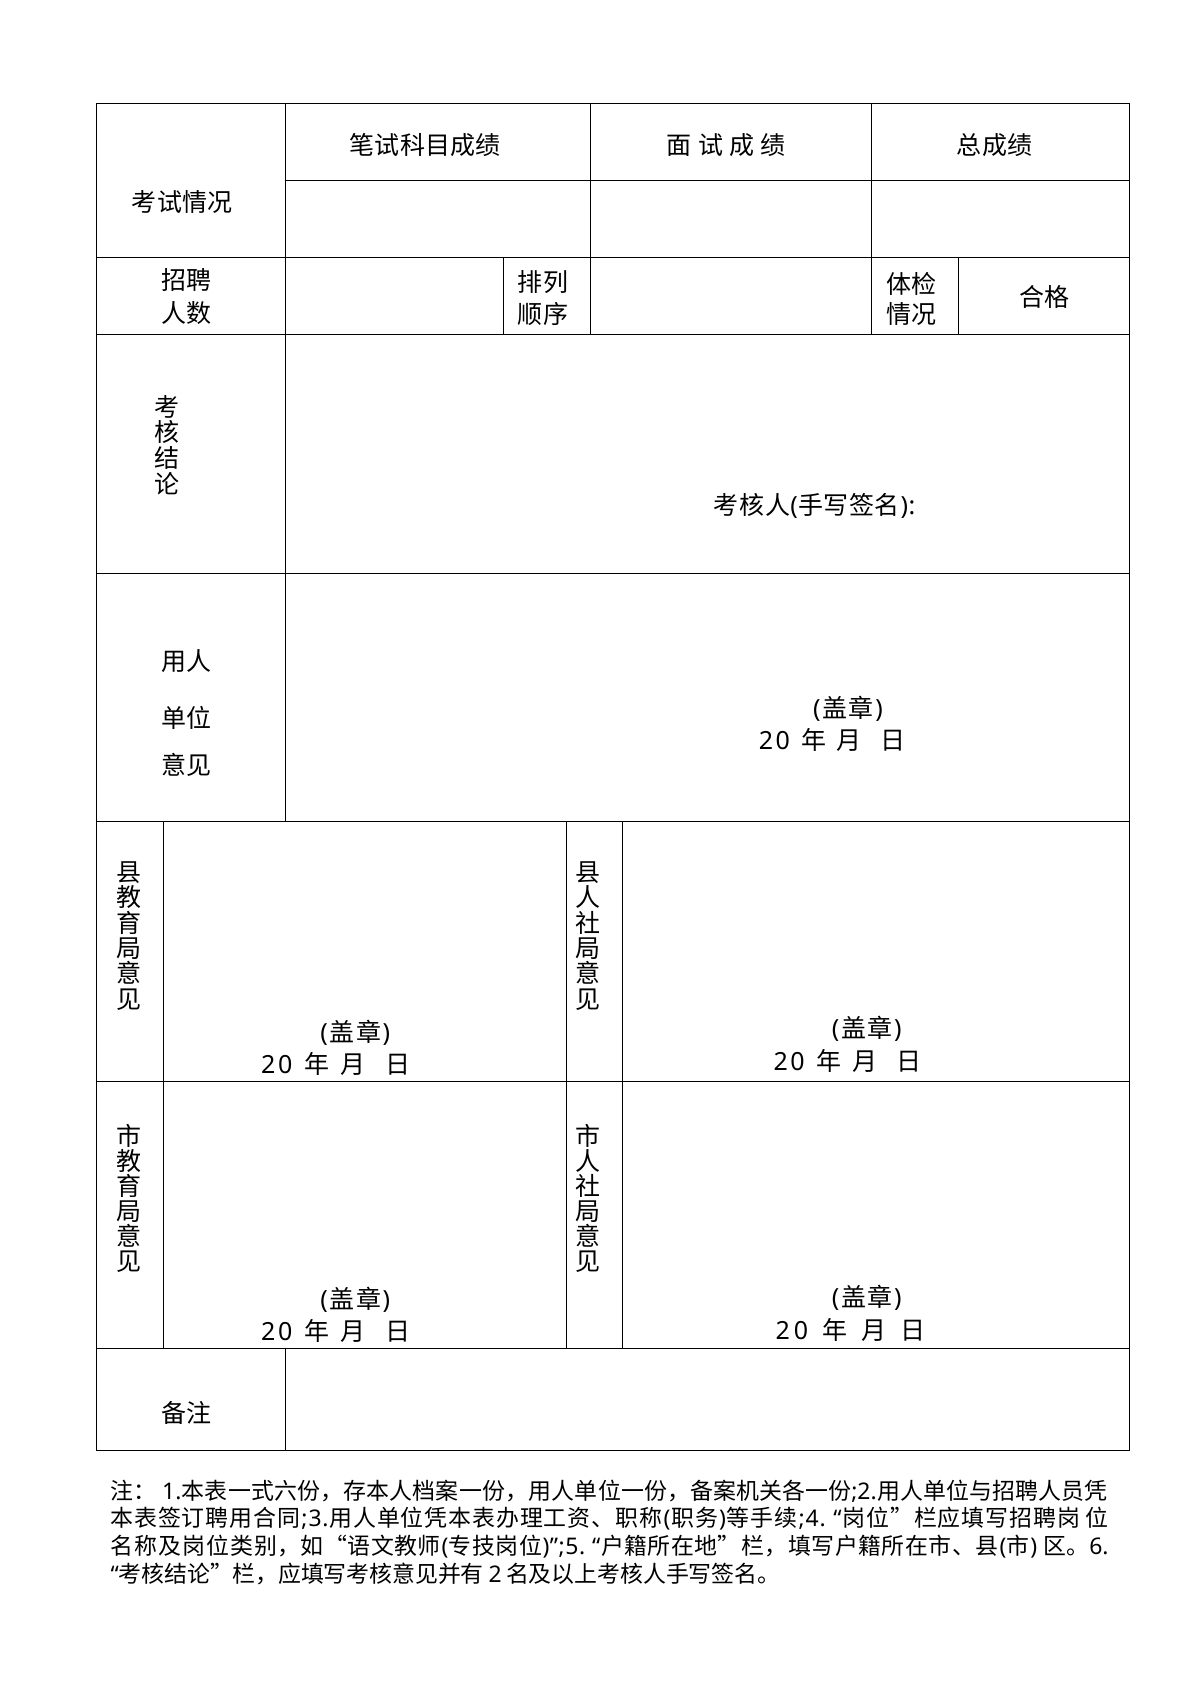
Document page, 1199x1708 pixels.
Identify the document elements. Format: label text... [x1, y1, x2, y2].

table_cell 体检 情况 [872, 258, 958, 334]
table_cell 合格 [959, 258, 1129, 334]
table_cell (盖章) 20 年 月 日 [623, 1082, 1129, 1347]
table_cell [872, 181, 1129, 257]
table_header 笔试科目成绩 [286, 104, 590, 179]
table_header 考试情况 [97, 104, 285, 257]
table_cell 考核结论 [97, 335, 285, 573]
table_cell [591, 258, 871, 334]
table_cell 县人社局意见 [567, 822, 622, 1081]
table_cell (盖章) 20 年 月 日 [286, 574, 1129, 821]
table_cell (盖章) 20 年 月 日 [164, 822, 566, 1081]
table_cell 市人社局意见 [567, 1082, 622, 1347]
table_cell 考核人(手写签名): [286, 335, 1129, 573]
text 注： 1.本表一式六份，存本人档案一份，用人单位一份，备案机关各一份;2.用人单位与招聘人员凭 本表签订聘用合同;3.用人单位凭本表办理工资、职称(职务)等手续;4. “岗位”栏应填写招聘岗 位名称及岗位类别，如“语文教师(专技岗位)”;5. “户籍所在地”栏，填写户籍所在市、县(市) 区。6. “考核结论”栏，应填写考核意见并有2名及以上考核人手写签名。 [110, 1477, 1127, 1589]
table_cell [286, 258, 503, 334]
table_cell 用人 单位 意见 [97, 574, 285, 821]
table_cell 招聘 人数 [97, 258, 285, 334]
table_cell [591, 181, 871, 257]
table_header 总成绩 [872, 104, 1129, 179]
table_cell 备注 [97, 1349, 285, 1449]
table_cell [286, 1349, 1129, 1449]
table_cell 县教育局意见 [97, 822, 163, 1081]
table_cell (盖章) 20 年 月 日 [623, 822, 1129, 1081]
table_cell 市教育局意见 [97, 1082, 163, 1347]
table_header 面 试 成 绩 [591, 104, 871, 179]
table_cell (盖章) 20 年 月 日 [164, 1082, 566, 1347]
table_cell 排列 顺序 [504, 258, 590, 334]
table_cell [286, 181, 590, 257]
